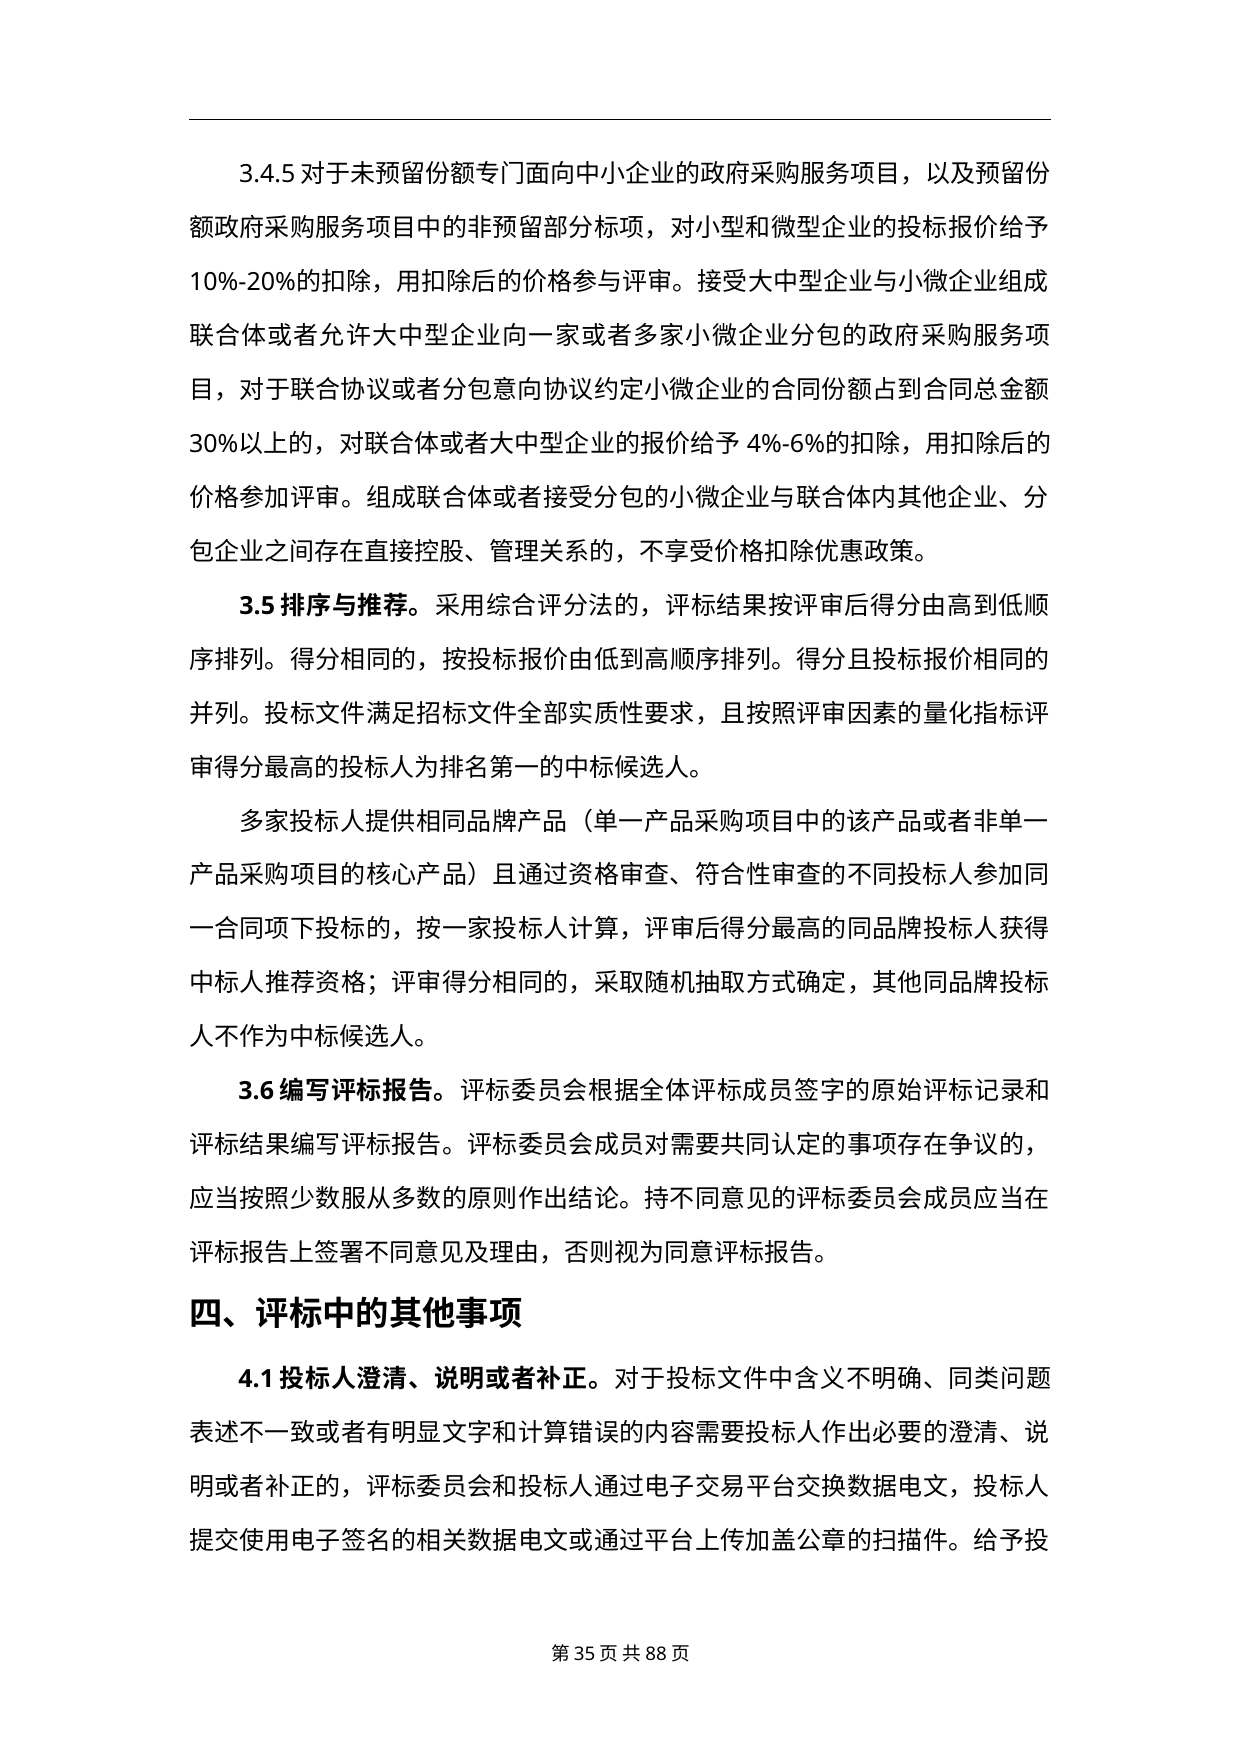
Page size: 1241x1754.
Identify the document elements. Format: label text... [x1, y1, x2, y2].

text 多家投标人提供相同品牌产品（单一产品采购项目中的该产品或者非单一产品采购项目的核心产品）且通过资格审查、符合性审查的不同投标人参加同一合同项下投标的，按一家投标人计算，评审后得分最高的同品牌投标人获得中标人推荐资格；评审得分相同的，采取随机抽取方式确定，其他同品牌投标人不作为中标候选人。 [189, 801, 1051, 1053]
text 3.5排序与推荐。采用综合评分法的，评标结果按评审后得分由高到低顺序排列。得分相同的，按投标报价由低到高顺序排列。得分且投标报价相同的并列。投标文件满足招标文件全部实质性要求，且按照评审因素的量化指标评审得分最高的投标人为排名第一的中标候选人。 [189, 585, 1051, 783]
text 3.6编写评标报告。评标委员会根据全体评标成员签字的原始评标记录和评标结果编写评标报告。评标委员会成员对需要共同认定的事项存在争议的，应当按照少数服从多数的原则作出结论。持不同意见的评标委员会成员应当在评标报告上签署不同意见及理由，否则视为同意评标报告。 [189, 1071, 1051, 1269]
text 3.4.5对于未预留份额专门面向中小企业的政府采购服务项目，以及预留份额政府采购服务项目中的非预留部分标项，对小型和微型企业的投标报价给予10%-20%的扣除，用扣除后的价格参与评审。接受大中型企业与小微企业组成联合体或者允许大中型企业向一家或者多家小微企业分包的政府采购服务项目，对于联合协议或者分包意向协议约定小微企业的合同份额占到合同总金额30%以上的，对联合体或者大中型企业的报价给予4%-6%的扣除，用扣除后的价格参加评审。组成联合体或者接受分包的小微企业与联合体内其他企业、分包企业之间存在直接控股、管理关系的，不享受价格扣除优惠政策。 [189, 153, 1051, 567]
text 四、评标中的其他事项 [189, 1287, 1051, 1335]
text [189, 1358, 1051, 1557]
